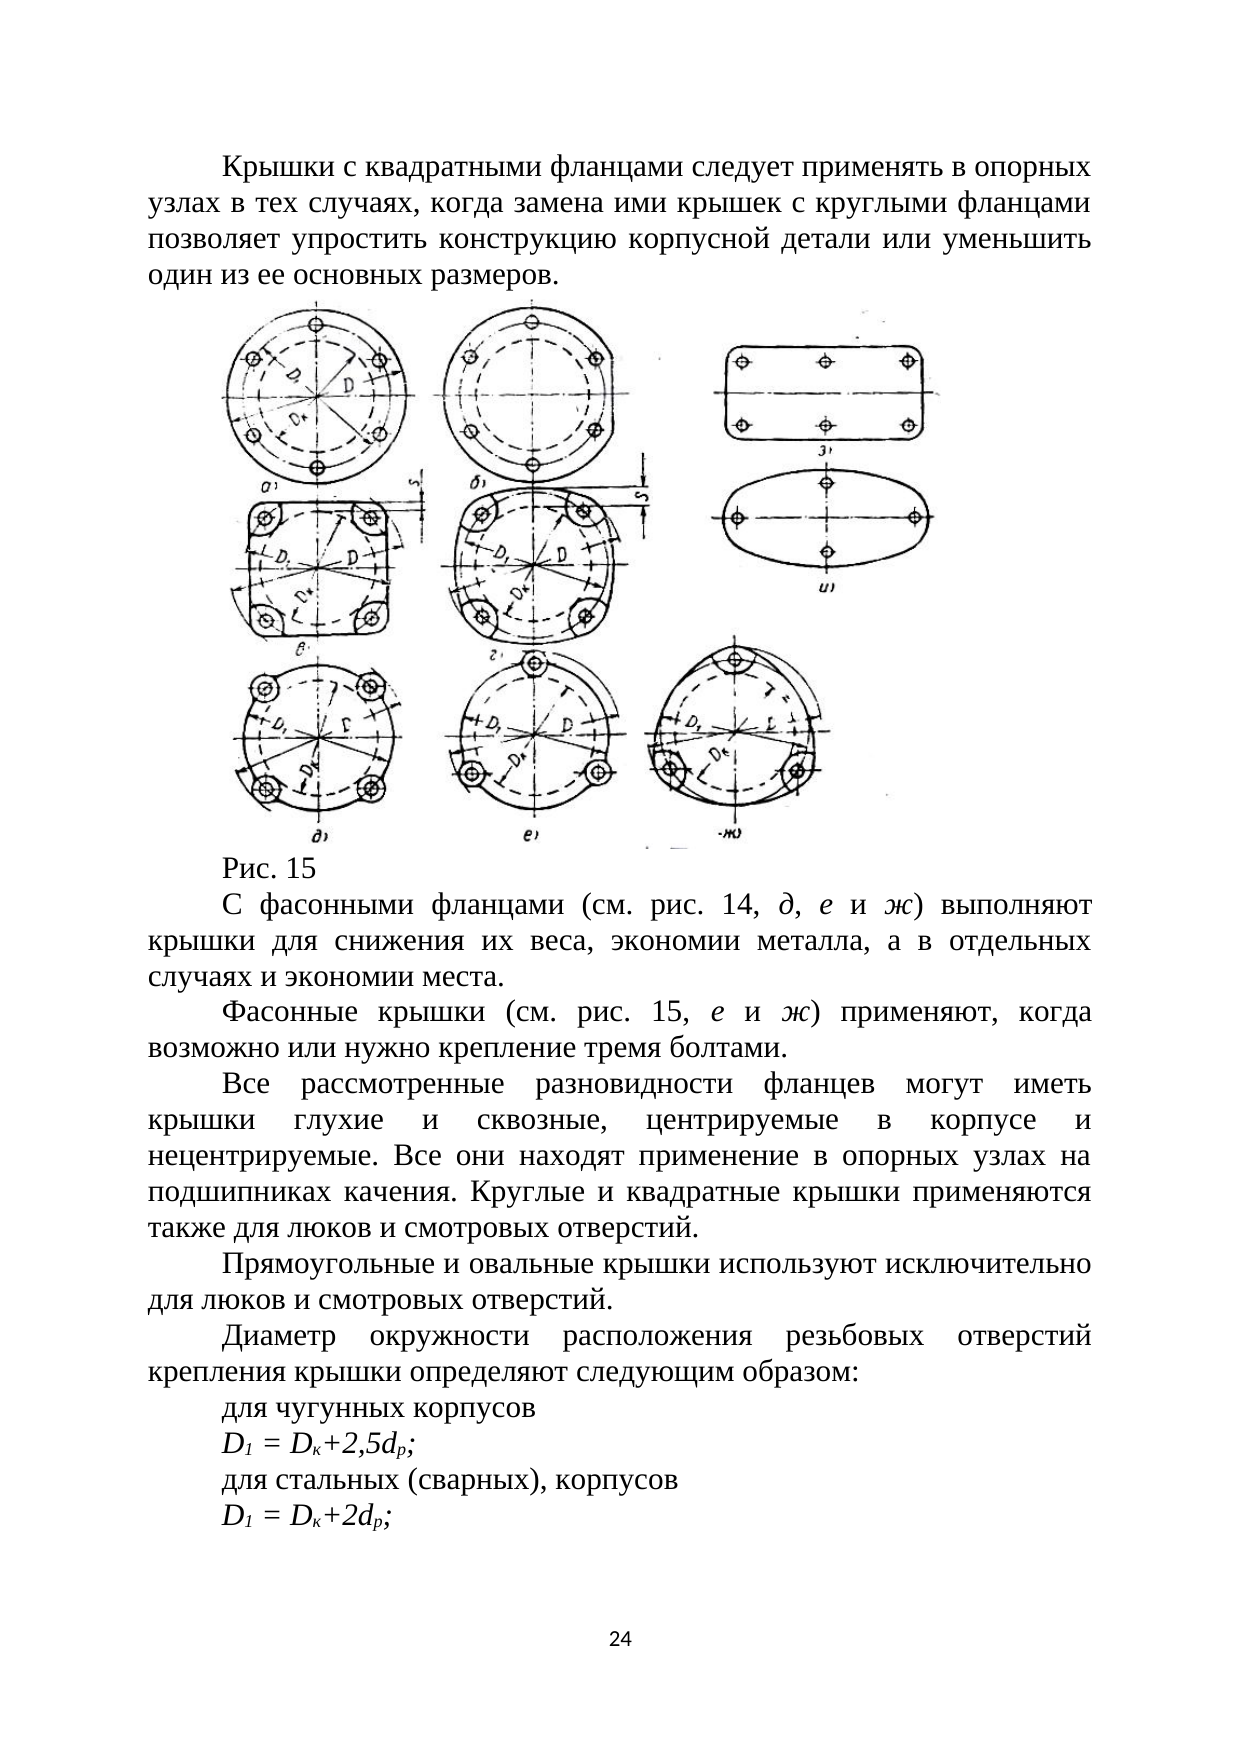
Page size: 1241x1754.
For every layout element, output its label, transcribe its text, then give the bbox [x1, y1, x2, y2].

text D1 = Dк+2dp; [148, 1496, 1092, 1532]
text Рис. 15 [148, 849, 1092, 885]
picture [221, 291, 941, 849]
text Прямоугольные и овальные крышки используют исключительно для люков и смотровых отверстий. [148, 1244, 1092, 1316]
text Крышки с квадратными фланцами следует применять в опорных узлах в тех случаях, когда замена ими крышек с круглыми фланцами позволяет упростить конструкцию корпусной детали или уменьшить один из ее основных размеров. [148, 148, 1092, 291]
text Диаметр окружности расположения резьбовых отверстий крепления крышки определяют следующим образом: [148, 1316, 1092, 1388]
text С фасонными фланцами (см. рис. 14, д, е и ж) выполняют крышки для снижения их веса, экономии металла, а в отдельных случаях и экономии места. [148, 885, 1092, 993]
text Все рассмотренные разновидности фланцев могут иметь крышки глухие и сквозные, центрируемые в корпусе и нецентрируемые. Все они находят применение в опорных узлах на подшипниках качения. Круглые и квадратные крышки применяются также для люков и смотровых отверстий. [148, 1064, 1092, 1244]
text Фасонные крышки (см. рис. 15, е и ж) применяют, когда возможно или нужно крепление тремя болтами. [148, 993, 1092, 1064]
text для чугунных корпусов [148, 1388, 1092, 1424]
text D1 = Dк+2,5dp; [148, 1424, 1092, 1460]
text для стальных (сварных), корпусов [148, 1460, 1092, 1496]
